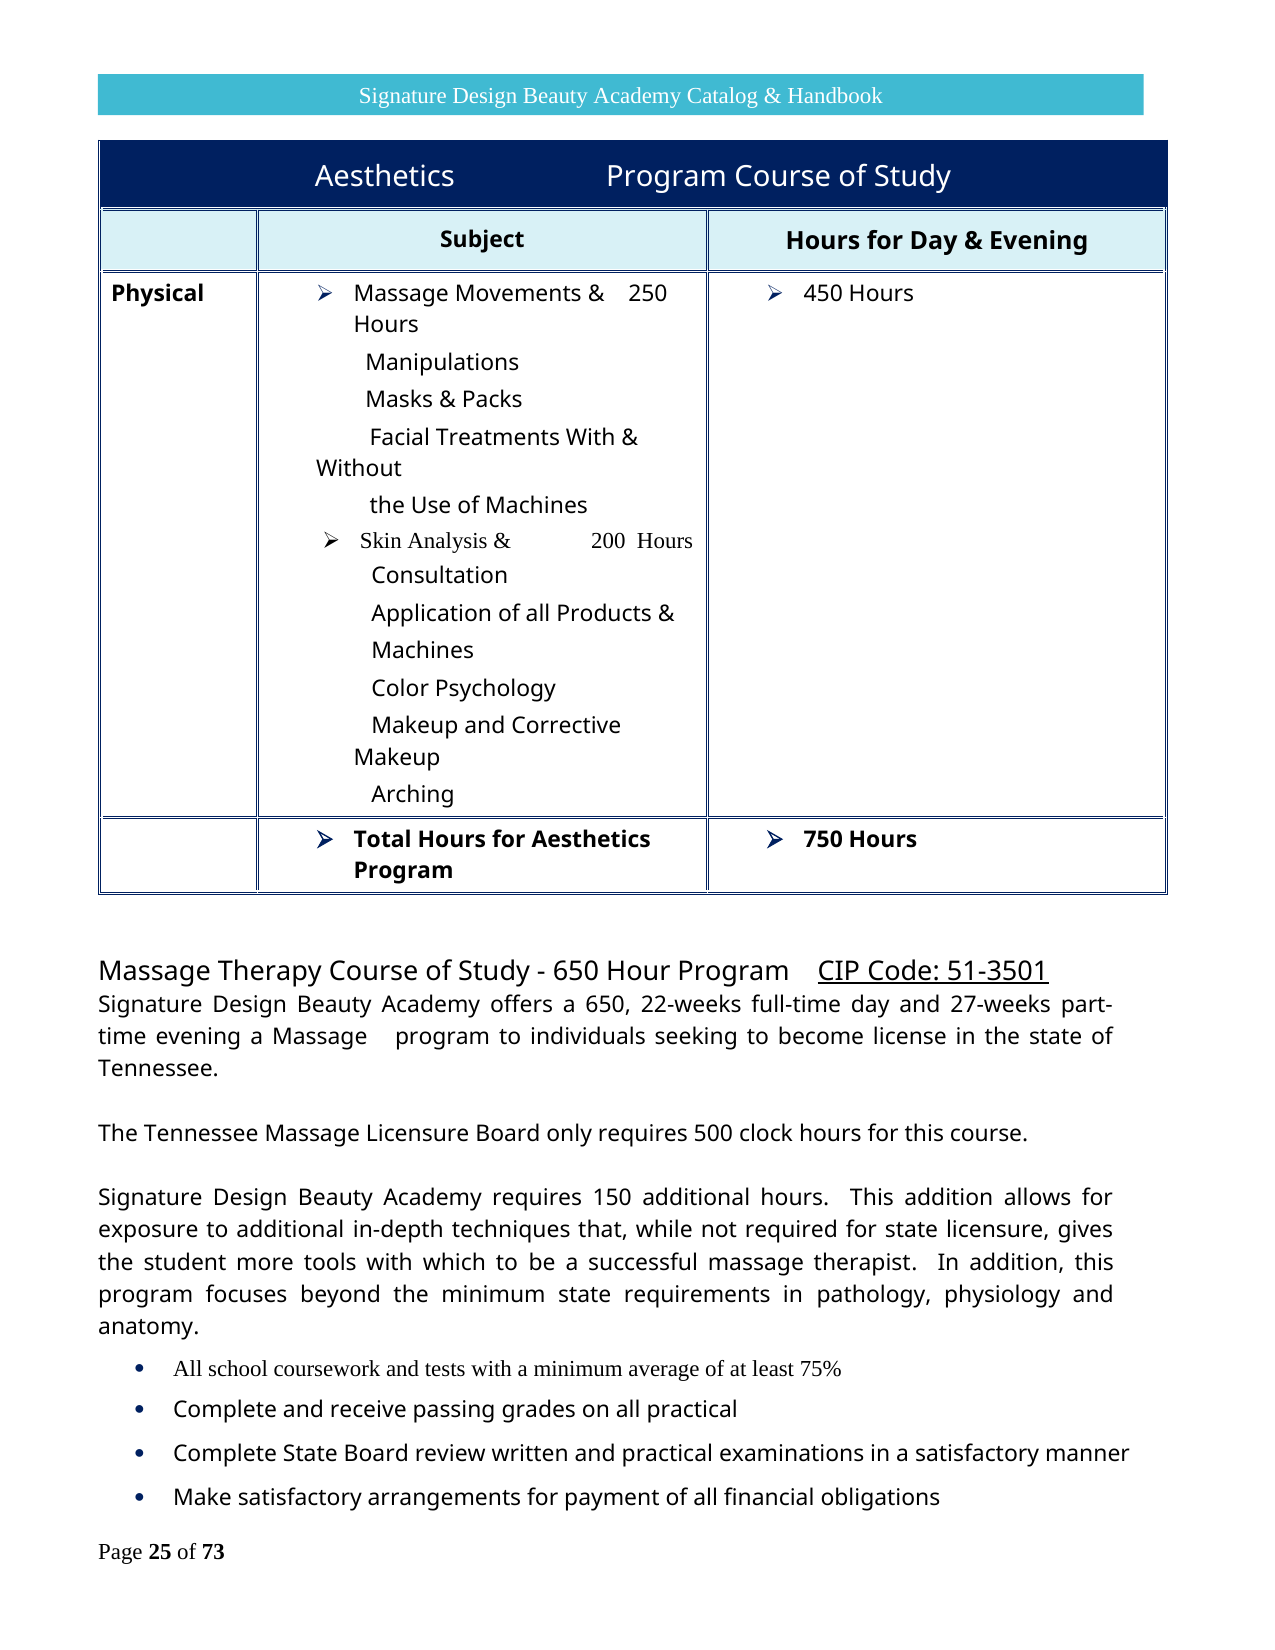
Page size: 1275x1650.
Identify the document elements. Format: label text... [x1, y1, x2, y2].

list All school coursework and tests with a minimum average of at least 75% [135, 1354, 1144, 1381]
table_cell Subject [259, 211, 706, 269]
text Signature Design Beauty Academy requires 150 additional hours. This addition allows for exposure to additional in-depth techniques that, while not required for state licensure, gives the student more tools with which to be a successful massage therapist. In addition, this program focuses beyond the minimum state requirements in pathology, physiology and anatomy. [98, 1181, 1114, 1341]
table_cell Total Hours for Aesthetics Program [257, 819, 707, 892]
table_cell Hours for Day & Evening [709, 208, 1165, 269]
table_cell [101, 816, 257, 892]
table_cell Massage Movements & 250 Hours Manipulations Masks & Packs Facial Treatments With & Without the Use of Machines Skin Analysis & 200 Hours Consultation Application of all Products & Machines Color Psychology Makeup and Corrective Makeup Arching [259, 273, 706, 816]
table_header Aesthetics Program Course of Study [101, 143, 1165, 207]
table_cell Physical [101, 270, 256, 816]
text Massage Therapy Course of Study - 650 Hour Program CIP Code: 51-3501 [98, 951, 1144, 988]
list Complete State Board review written and practical examinations in a satisfactory manner [135, 1437, 1144, 1468]
list Complete and receive passing grades on all practical [135, 1393, 1144, 1425]
table_cell [101, 208, 256, 269]
list Make satisfactory arrangements for payment of all financial obligations [135, 1481, 1144, 1512]
text The Tennessee Massage Licensure Board only requires 500 clock hours for this course. [98, 1117, 1114, 1148]
text Signature Design Beauty Academy offers a 650, 22-weeks full-time day and 27-weeks part-time evening a Massage program to individuals seeking to become license in the state of Tennessee. [98, 988, 1114, 1084]
table_cell 750 Hours [707, 816, 1165, 892]
table_cell 450 Hours [709, 270, 1165, 816]
